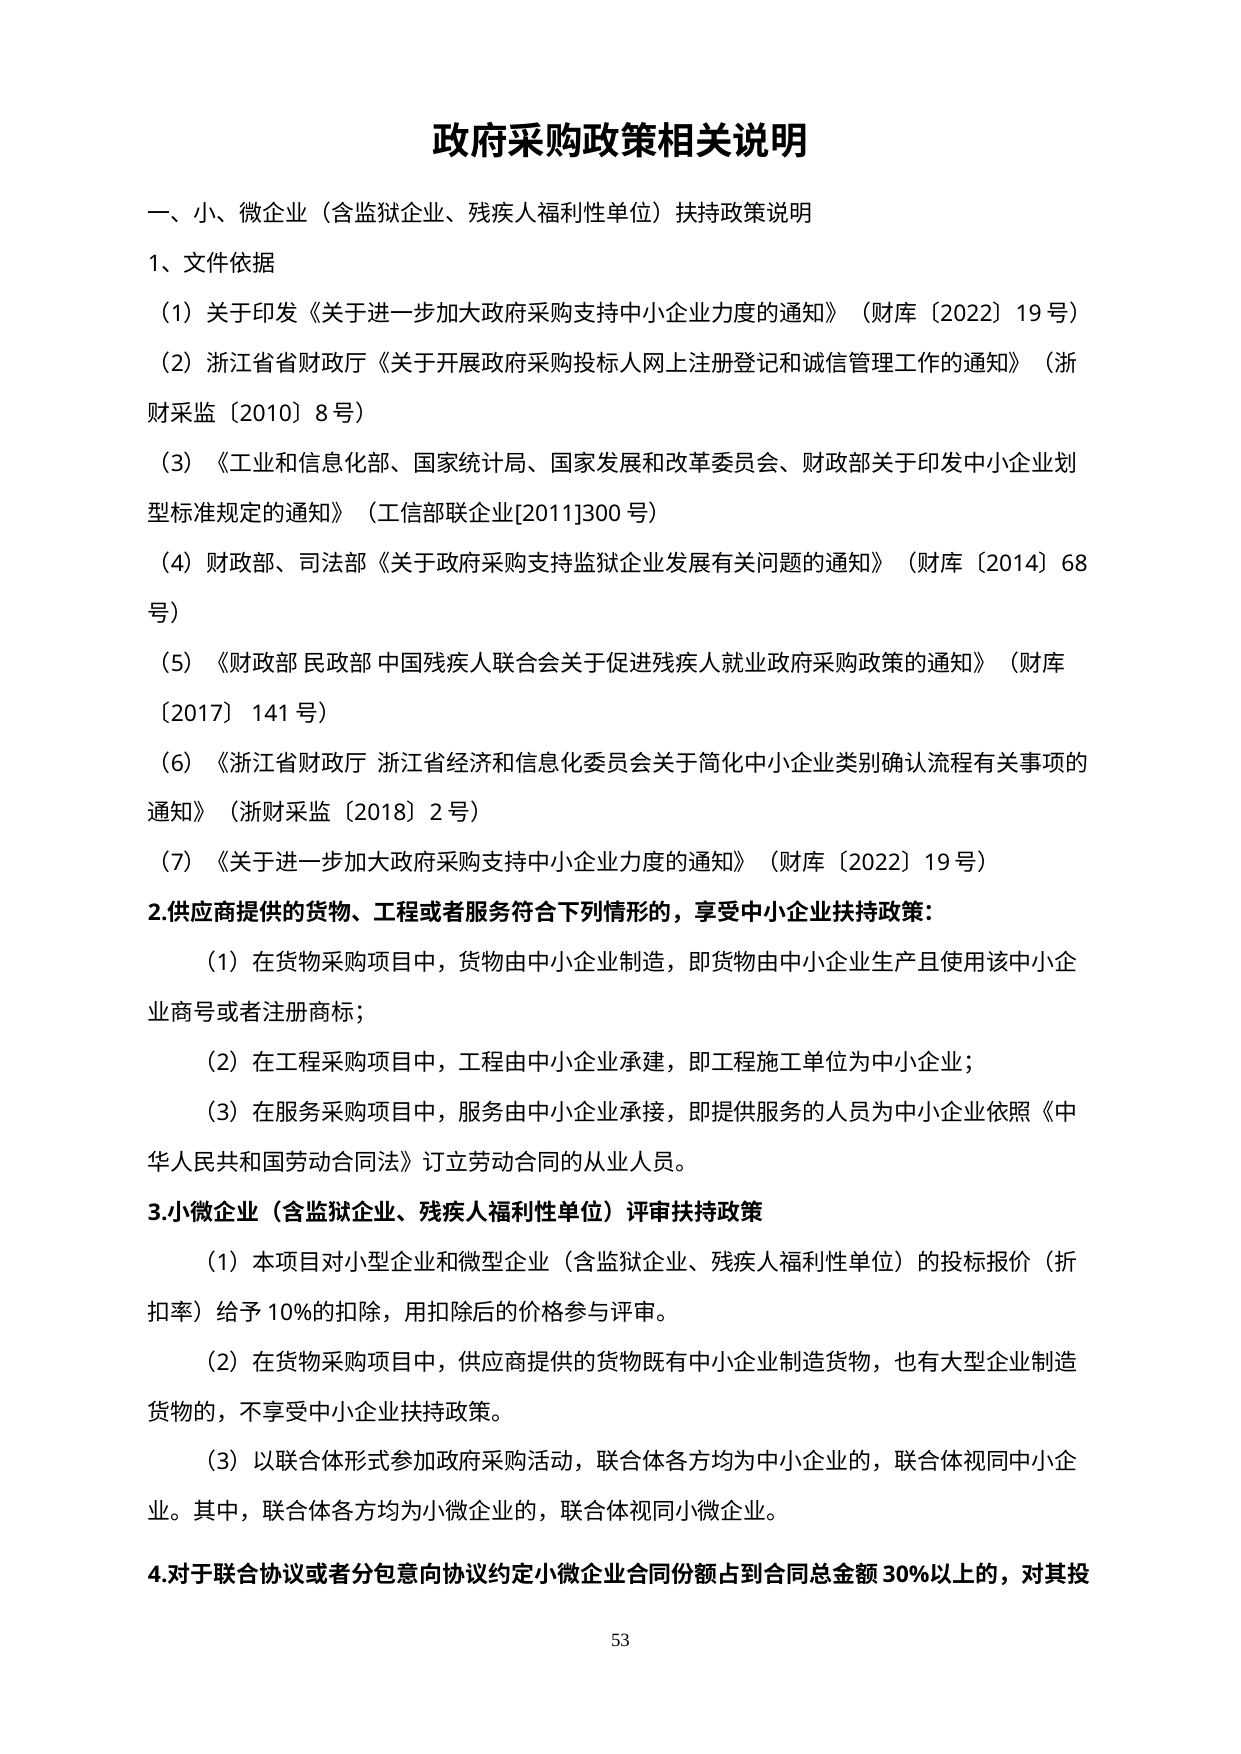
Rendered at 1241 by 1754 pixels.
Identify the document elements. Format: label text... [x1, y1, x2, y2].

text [148, 1543, 1092, 1589]
text （1）在货物采购项目中，货物由中小企业制造，即货物由中小企业生产且使用该中小企业商号或者注册商标； [148, 944, 1092, 1027]
text 政府采购政策相关说明 [148, 118, 1092, 164]
text （7）《关于进一步加大政府采购支持中小企业力度的通知》（财库〔2022〕19号） [148, 844, 1092, 878]
text 2.供应商提供的货物、工程或者服务符合下列情形的，享受中小企业扶持政策： [148, 894, 1092, 928]
text （3）《工业和信息化部、国家统计局、国家发展和改革委员会、财政部关于印发中小企业划型标准规定的通知》（工信部联企业[2011]300号） [148, 445, 1092, 528]
text 一、小、微企业（含监狱企业、残疾人福利性单位）扶持政策说明 [148, 195, 1092, 228]
text 3.小微企业（含监狱企业、残疾人福利性单位）评审扶持政策 [148, 1194, 1092, 1227]
text 1、文件依据 [148, 245, 1092, 278]
text （4）财政部、司法部《关于政府采购支持监狱企业发展有关问题的通知》（财库〔2014〕68号） [148, 545, 1092, 628]
text （3）以联合体形式参加政府采购活动，联合体各方均为中小企业的，联合体视同中小企业。其中，联合体各方均为小微企业的，联合体视同小微企业。 [148, 1443, 1092, 1526]
text （2）浙江省省财政厅《关于开展政府采购投标人网上注册登记和诚信管理工作的通知》（浙财采监〔2010〕8号） [148, 345, 1092, 428]
text （5）《财政部 民政部 中国残疾人联合会关于促进残疾人就业政府采购政策的通知》（财库〔2017〕 141号） [148, 644, 1092, 728]
text （2）在工程采购项目中，工程由中小企业承建，即工程施工单位为中小企业； [148, 1044, 1092, 1077]
text （6）《浙江省财政厅 浙江省经济和信息化委员会关于简化中小企业类别确认流程有关事项的通知》（浙财采监〔2018〕2号） [148, 744, 1092, 828]
text （1）关于印发《关于进一步加大政府采购支持中小企业力度的通知》（财库〔2022〕19号） [148, 295, 1092, 328]
text （3）在服务采购项目中，服务由中小企业承接，即提供服务的人员为中小企业依照《中华人民共和国劳动合同法》订立劳动合同的从业人员。 [148, 1094, 1092, 1177]
text （2）在货物采购项目中，供应商提供的货物既有中小企业制造货物，也有大型企业制造货物的，不享受中小企业扶持政策。 [148, 1343, 1092, 1427]
text （1）本项目对小型企业和微型企业（含监狱企业、残疾人福利性单位）的投标报价（折扣率）给予10%的扣除，用扣除后的价格参与评审。 [148, 1244, 1092, 1327]
